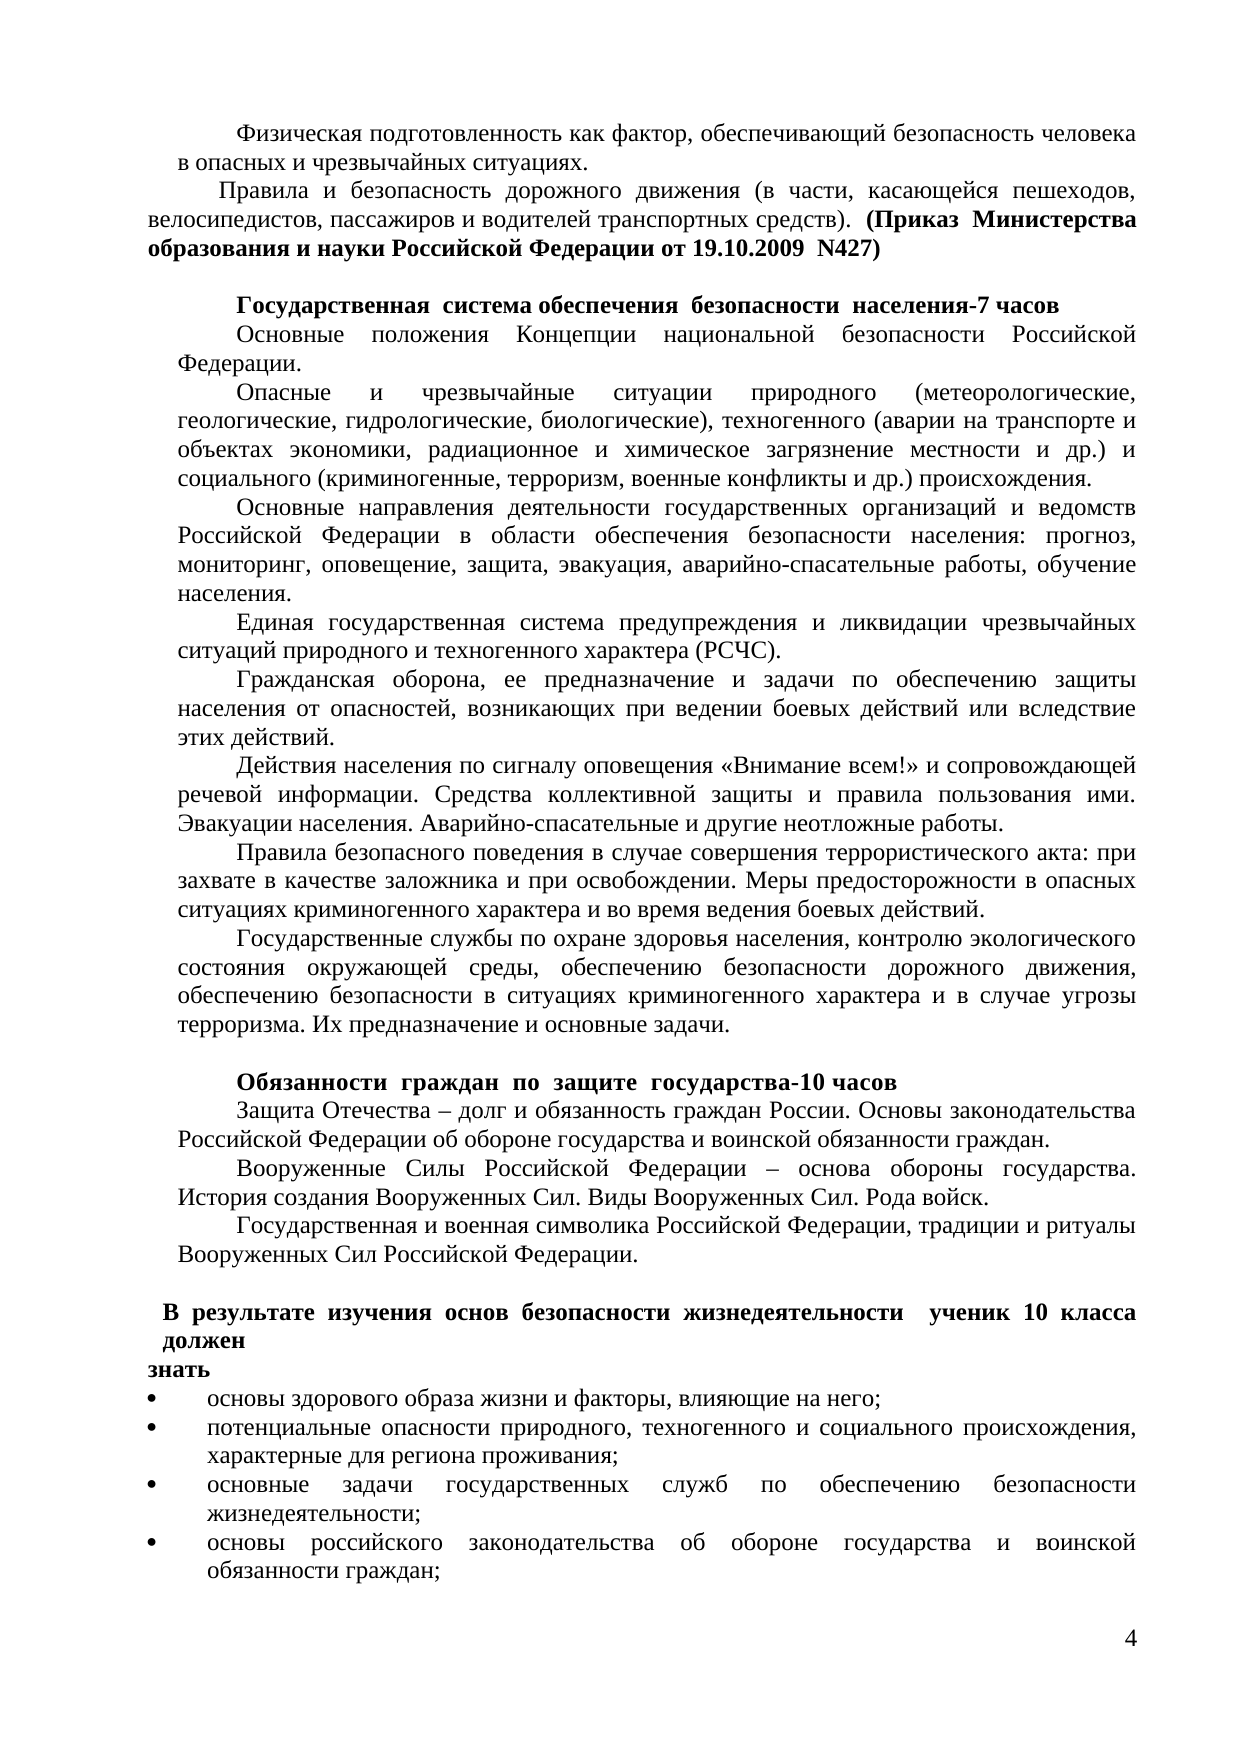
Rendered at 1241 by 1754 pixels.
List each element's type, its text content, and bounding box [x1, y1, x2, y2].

text Единая государственная система предупреждения и ликвидации чрезвычайных ситуаций природного и техногенного характера (РСЧС). [177, 607, 1137, 664]
list основные задачи государственных служб по обеспечению безопасности жизнедеятельности; [148, 1469, 1137, 1527]
text Обязанности граждан по защите государства-10 часов [177, 1067, 1137, 1096]
text Опасные и чрезвычайные ситуации природного (метеорологические, геологические, гидрологические, биологические), техногенного (аварии на транспорте и объектах экономики, радиационное и химическое загрязнение местности и др.) и социального (криминогенные, терроризм, военные конфликты и др.) происхождения. [177, 377, 1137, 492]
text Государственные службы по охране здоровья населения, контролю экологического состояния окружающей среды, обеспечению безопасности дорожного движения, обеспечению безопасности в ситуациях криминогенного характера и в случае угрозы терроризма. Их предназначение и основные задачи. [177, 923, 1137, 1038]
text Действия населения по сигналу оповещения «Внимание всем!» и сопровождающей речевой информации. Средства коллективной защиты и правила пользования ими. Эвакуации населения. Аварийно-спасательные и другие неотложные работы. [177, 751, 1137, 837]
text знать [148, 1354, 1137, 1383]
text Основные положения Концепции национальной безопасности Российской Федерации. [177, 319, 1137, 377]
list основы здорового образа жизни и факторы, влияющие на него; [148, 1383, 1137, 1412]
text Правила и безопасность дорожного движения (в части, касающейся пешеходов, велосипедистов, пассажиров и водителей транспортных средств). (Приказ Министерства образования и науки Российской Федерации от 19.10.2009 N427) [148, 176, 1137, 262]
text Основные направления деятельности государственных организаций и ведомств Российской Федерации в области обеспечения безопасности населения: прогноз, мониторинг, оповещение, защита, эвакуация, аварийно-спасательные работы, обучение населения. [177, 492, 1137, 607]
text В результате изучения основ безопасности жизнедеятельности ученик 10 класса должен [162, 1297, 1137, 1354]
text Защита Отечества – долг и обязанность граждан России. Основы законодательства Российской Федерации об обороне государства и воинской обязанности граждан. [177, 1096, 1137, 1153]
list основы российского законодательства об обороне государства и воинской обязанности граждан; [148, 1527, 1137, 1584]
text Физическая подготовленность как фактор, обеспечивающий безопасность человека в опасных и чрезвычайных ситуациях. [177, 118, 1137, 176]
text Правила безопасного поведения в случае совершения террористического акта: при захвате в качестве заложника и при освобождении. Меры предосторожности в опасных ситуациях криминогенного характера и во время ведения боевых действий. [177, 837, 1137, 923]
text Государственная система обеспечения безопасности населения-7 часов [177, 291, 1137, 319]
text Государственная и военная символика Российской Федерации, традиции и ритуалы Вооруженных Сил Российской Федерации. [177, 1211, 1137, 1268]
text Гражданская оборона, ее предназначение и задачи по обеспечению защиты населения от опасностей, возникающих при ведении боевых действий или вследствие этих действий. [177, 664, 1137, 751]
list потенциальные опасности природного, техногенного и социального происхождения, характерные для региона проживания; [148, 1412, 1137, 1469]
text Вооруженные Силы Российской Федерации – основа обороны государства. История создания Вооруженных Сил. Виды Вооруженных Сил. Рода войск. [177, 1153, 1137, 1211]
